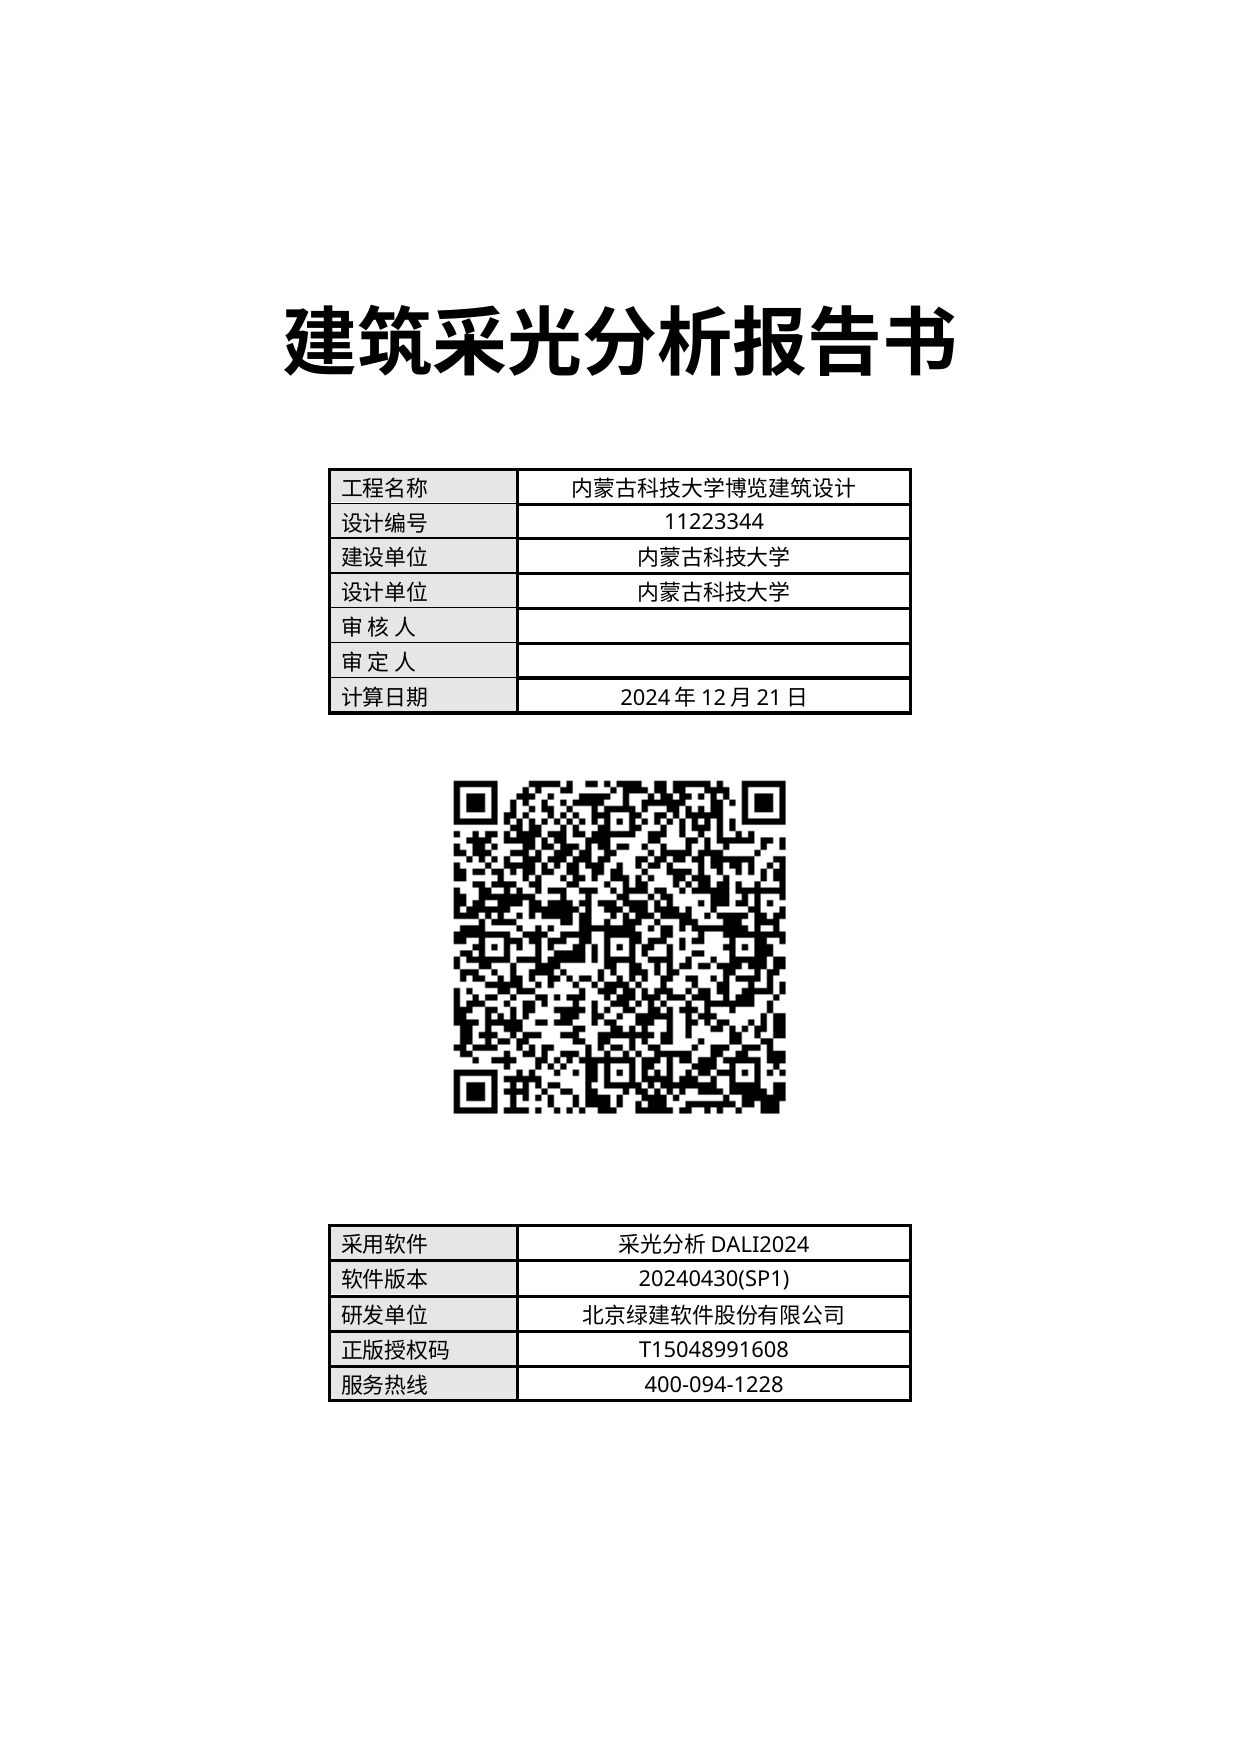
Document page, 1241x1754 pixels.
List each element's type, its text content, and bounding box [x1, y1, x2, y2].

table_cell 2024年12月21日 [519, 680, 909, 711]
table_cell 内蒙古科技大学 [519, 540, 909, 572]
table_cell 11223344 [519, 506, 909, 537]
picture [429, 757, 811, 1139]
table_header 内蒙古科技大学博览建筑设计 [519, 471, 909, 502]
table_cell 20240430(SP1) [519, 1262, 909, 1294]
table_cell [519, 610, 909, 642]
table_header 采用软件 [331, 1227, 516, 1259]
table_cell 软件版本 [331, 1262, 516, 1294]
table_cell 建设单位 [331, 539, 516, 572]
table_cell 审 核 人 [331, 608, 516, 642]
table_cell 正版授权码 [331, 1333, 516, 1365]
table_header 工程名称 [331, 471, 516, 502]
table_cell [519, 645, 909, 676]
table_cell 内蒙古科技大学 [519, 575, 909, 607]
table_cell 设计单位 [331, 574, 516, 607]
table_cell 400-094-1228 [519, 1368, 909, 1399]
table_cell 计算日期 [331, 678, 516, 711]
table_cell 研发单位 [331, 1298, 516, 1330]
table_header 采光分析DALI2024 [519, 1227, 909, 1259]
table_cell 北京绿建软件股份有限公司 [519, 1298, 909, 1330]
text 建筑采光分析报告书 [148, 282, 1092, 391]
table_cell 审 定 人 [331, 643, 516, 676]
table_cell 设计编号 [331, 504, 516, 537]
table_cell 服务热线 [331, 1368, 516, 1399]
table_cell T15048991608 [519, 1333, 909, 1365]
